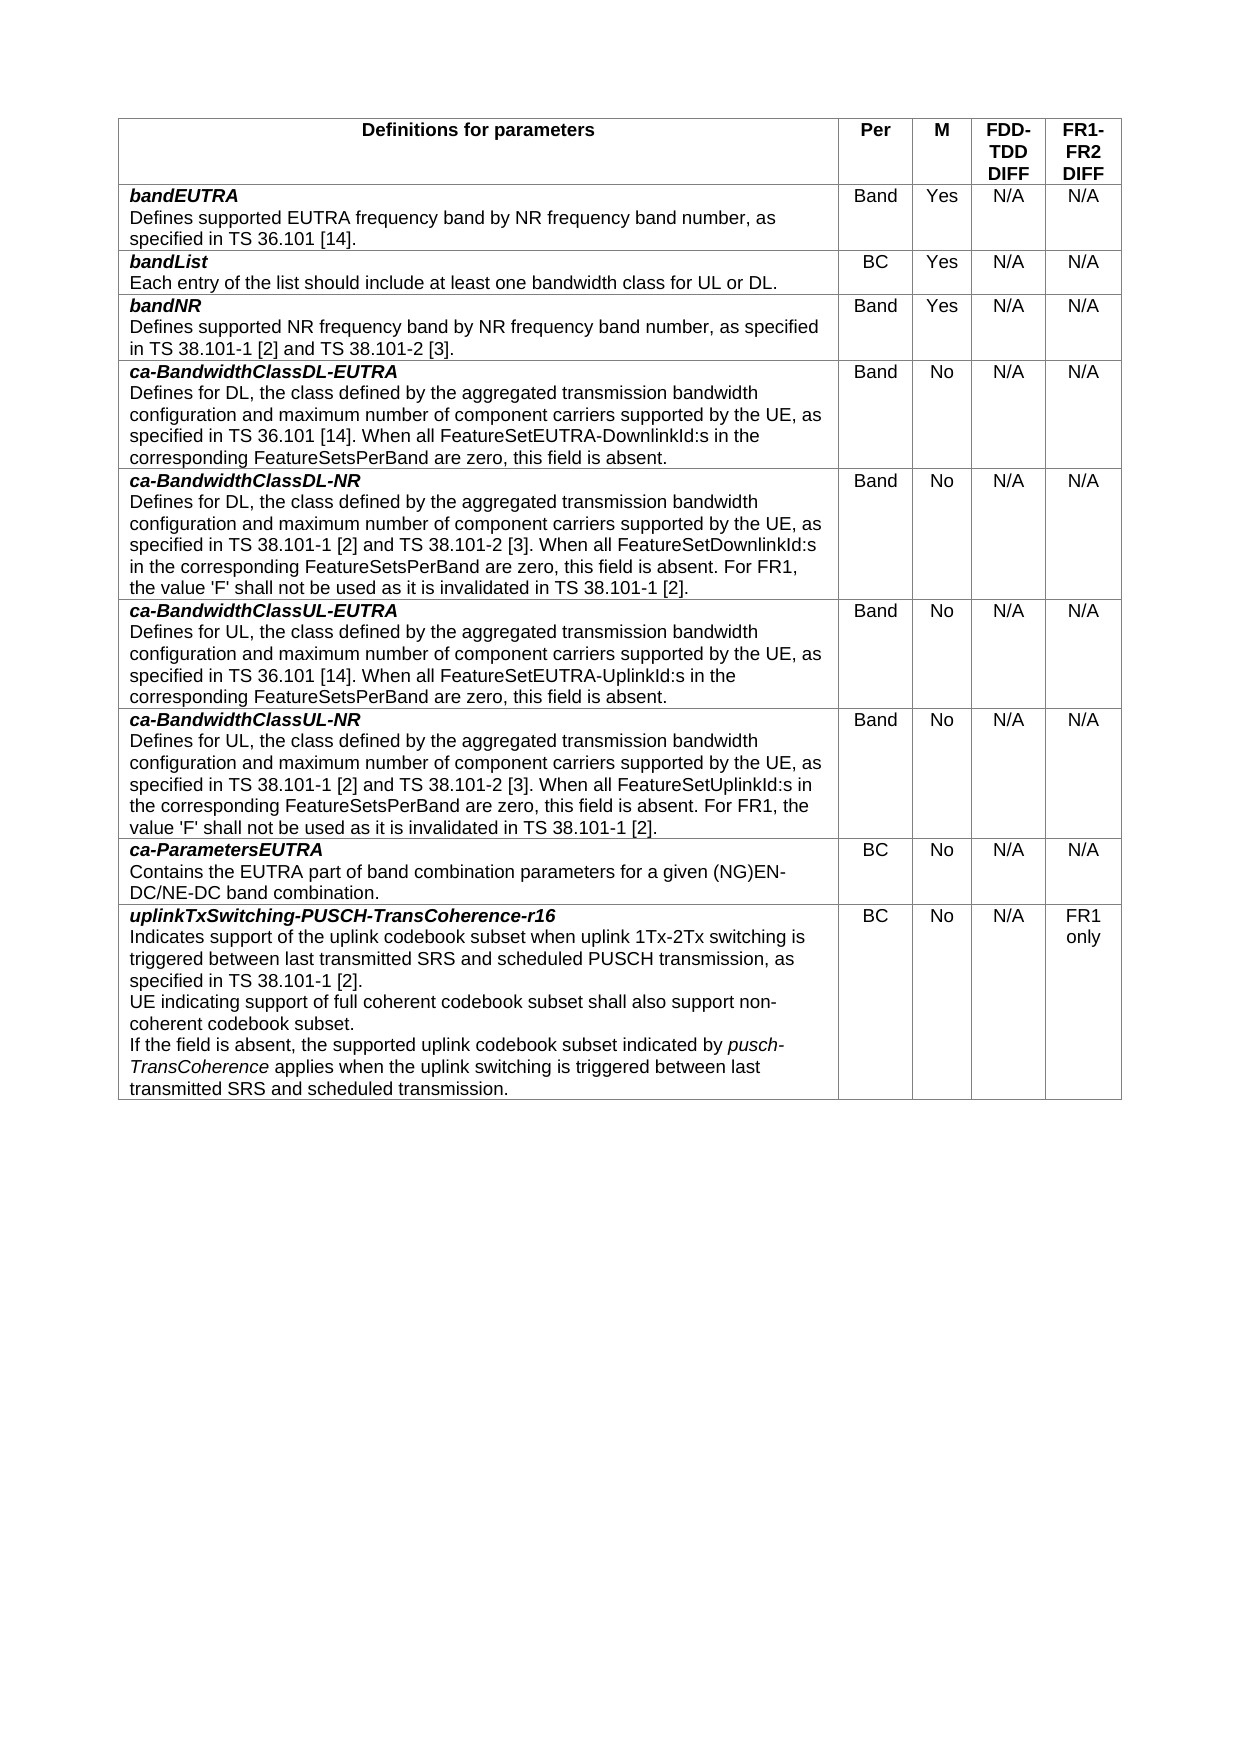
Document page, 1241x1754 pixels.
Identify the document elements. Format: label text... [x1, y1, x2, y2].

table_cell BC [839, 905, 912, 1099]
table_cell N/A [1046, 469, 1121, 599]
table_cell No [913, 469, 971, 599]
table_cell No [913, 839, 971, 904]
table_cell No [913, 709, 971, 838]
table_cell BC [839, 251, 912, 294]
table_cell ca-BandwidthClassDL-EUTRA Defines for DL, the class defined by the aggregated transmission bandwidth configuration and maximum number of component carriers supported by the UE, as specified in TS 36.101 [14]. When all FeatureSetEUTRA-DownlinkId:s in the corresponding FeatureSetsPerBand are zero, this field is absent. [119, 361, 838, 468]
table_cell uplinkTxSwitching-PUSCH-TransCoherence-r16 Indicates support of the uplink codebook subset when uplink 1Tx-2Tx switching is triggered between last transmitted SRS and scheduled PUSCH transmission, as specified in TS 38.101-1 [2]. UE indicating support of full coherent codebook subset shall also support non-coherent codebook subset. If the field is absent, the supported uplink codebook subset indicated by pusch-TransCoherence applies when the uplink switching is triggered between last transmitted SRS and scheduled transmission. [119, 905, 838, 1099]
table_cell N/A [1046, 295, 1121, 359]
table_cell N/A [972, 839, 1045, 904]
table_cell Band [839, 600, 912, 708]
table_cell No [913, 361, 971, 468]
table_cell ca-BandwidthClassDL-NR Defines for DL, the class defined by the aggregated transmission bandwidth configuration and maximum number of component carriers supported by the UE, as specified in TS 38.101-1 [2] and TS 38.101-2 [3]. When all FeatureSetDownlinkId:s in the corresponding FeatureSetsPerBand are zero, this field is absent. For FR1, the value 'F' shall not be used as it is invalidated in TS 38.101-1 [2]. [119, 469, 838, 599]
table_cell Yes [913, 185, 971, 249]
table_cell bandNR Defines supported NR frequency band by NR frequency band number, as specified in TS 38.101-1 [2] and TS 38.101-2 [3]. [119, 295, 838, 359]
table_cell Yes [913, 251, 971, 294]
table_cell N/A [972, 185, 1045, 249]
table_header FR1-FR2 DIFF [1046, 119, 1121, 184]
table_cell N/A [972, 905, 1045, 1099]
table_cell No [913, 600, 971, 708]
table_cell bandEUTRA Defines supported EUTRA frequency band by NR frequency band number, as specified in TS 36.101 [14]. [119, 185, 838, 249]
table_cell Band [839, 185, 912, 249]
table_cell N/A [972, 469, 1045, 599]
table_cell ca-ParametersEUTRA Contains the EUTRA part of band combination parameters for a given (NG)EN-DC/NE-DC band combination. [119, 839, 838, 904]
table_cell N/A [1046, 839, 1121, 904]
table_header Per [839, 119, 912, 184]
table_cell ca-BandwidthClassUL-NR Defines for UL, the class defined by the aggregated transmission bandwidth configuration and maximum number of component carriers supported by the UE, as specified in TS 38.101-1 [2] and TS 38.101-2 [3]. When all FeatureSetUplinkId:s in the corresponding FeatureSetsPerBand are zero, this field is absent. For FR1, the value 'F' shall not be used as it is invalidated in TS 38.101-1 [2]. [119, 709, 838, 838]
table_cell BC [839, 839, 912, 904]
table_cell N/A [1046, 600, 1121, 708]
table_cell Band [839, 361, 912, 468]
table_cell FR1 only [1046, 905, 1121, 1099]
table_cell N/A [972, 251, 1045, 294]
table_cell N/A [1046, 709, 1121, 838]
table_cell Band [839, 469, 912, 599]
table_cell bandList Each entry of the list should include at least one bandwidth class for UL or DL. [119, 251, 838, 294]
table_cell ca-BandwidthClassUL-EUTRA Defines for UL, the class defined by the aggregated transmission bandwidth configuration and maximum number of component carriers supported by the UE, as specified in TS 36.101 [14]. When all FeatureSetEUTRA-UplinkId:s in the corresponding FeatureSetsPerBand are zero, this field is absent. [119, 600, 838, 708]
table_cell No [913, 905, 971, 1099]
table_cell Band [839, 295, 912, 359]
table_cell N/A [972, 361, 1045, 468]
table_cell N/A [1046, 251, 1121, 294]
table_header FDD-TDD DIFF [972, 119, 1045, 184]
table_header Definitions for parameters [119, 119, 838, 184]
table_cell Yes [913, 295, 971, 359]
table_cell N/A [972, 600, 1045, 708]
table_cell N/A [972, 295, 1045, 359]
table_cell N/A [1046, 185, 1121, 249]
table_cell N/A [1046, 361, 1121, 468]
table_cell Band [839, 709, 912, 838]
table_cell N/A [972, 709, 1045, 838]
table_header M [913, 119, 971, 184]
